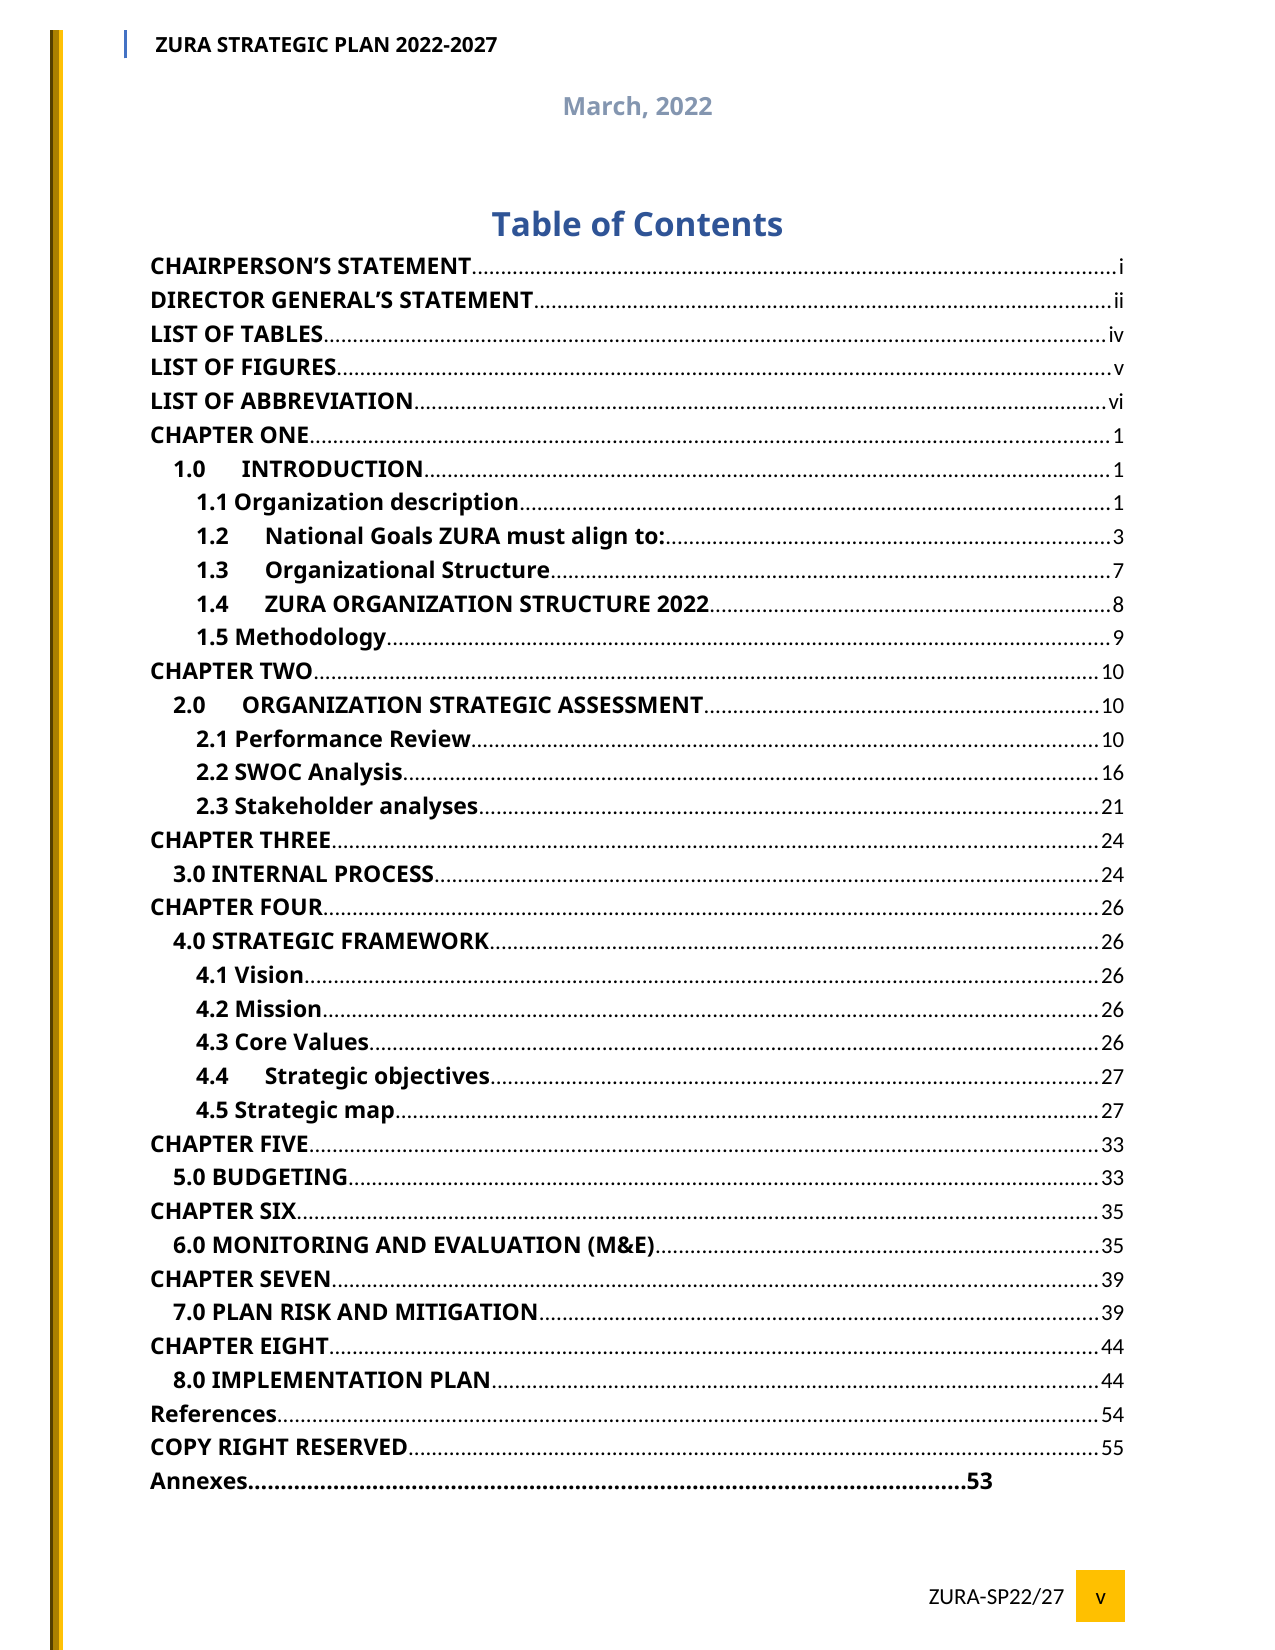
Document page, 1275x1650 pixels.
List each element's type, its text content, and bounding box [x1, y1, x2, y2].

text March, 2022 [150, 89, 1125, 123]
